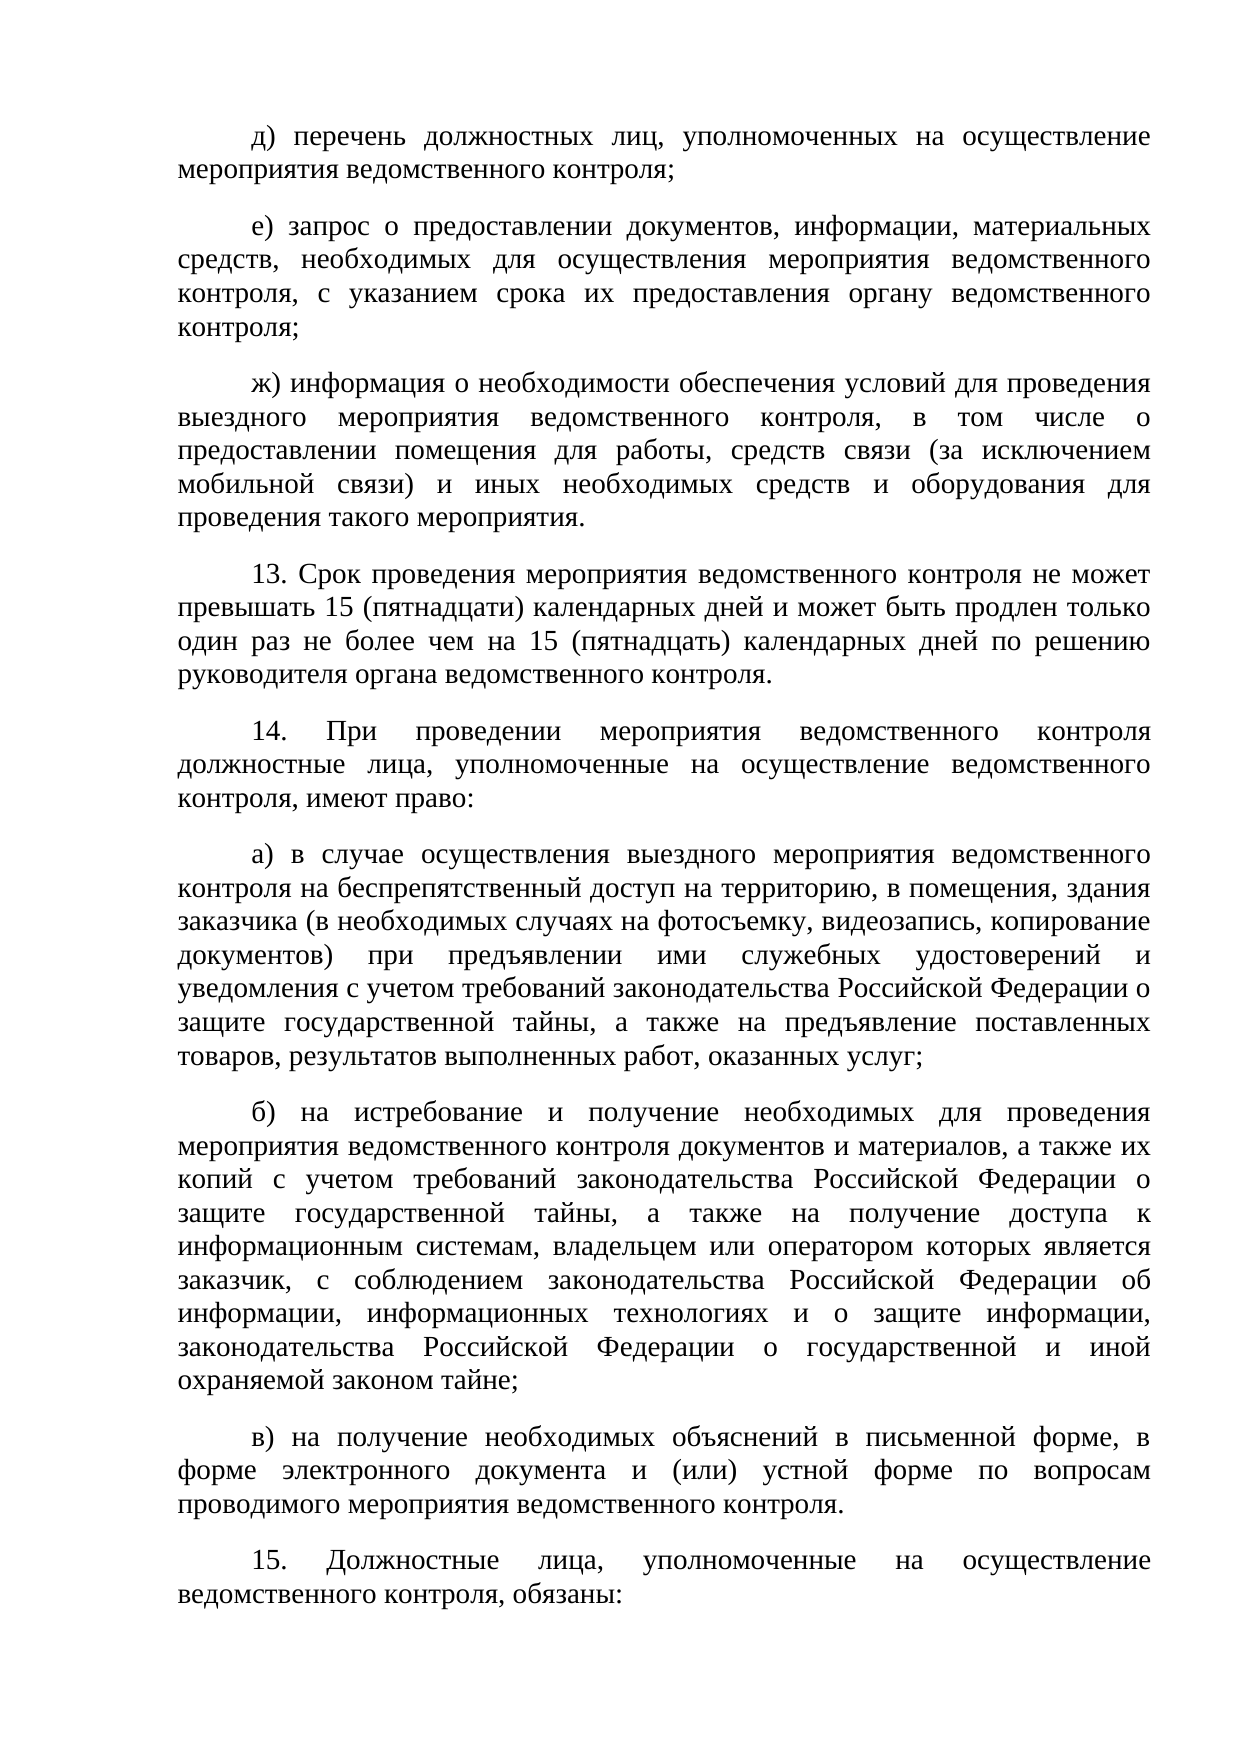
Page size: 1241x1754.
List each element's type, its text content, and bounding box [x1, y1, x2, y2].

text 13. Срок проведения мероприятия ведомственного контроля не может превышать 15 (пятнадцати) календарных дней и может быть продлен только один раз не более чем на 15 (пятнадцать) календарных дней по решению руководителя органа ведомственного контроля. [177, 556, 1152, 690]
text 15. Должностные лица, уполномоченные на осуществление ведомственного контроля, обязаны: [177, 1542, 1152, 1609]
text д) перечень должностных лиц, уполномоченных на осуществление мероприятия ведомственного контроля; [177, 118, 1152, 185]
text а) в случае осуществления выездного мероприятия ведомственного контроля на беспрепятственный доступ на территорию, в помещения, здания заказчика (в необходимых случаях на фотосъемку, видеозапись, копирование документов) при предъявлении ими служебных удостоверений и уведомления с учетом требований законодательства Российской Федерации о защите государственной тайны, а также на предъявление поставленных товаров, результатов выполненных работ, оказанных услуг; [177, 836, 1152, 1071]
text е) запрос о предоставлении документов, информации, материальных средств, необходимых для осуществления мероприятия ведомственного контроля, с указанием срока их предоставления органу ведомственного контроля; [177, 208, 1152, 342]
text 14. При проведении мероприятия ведомственного контроля должностные лица, уполномоченные на осуществление ведомственного контроля, имеют право: [177, 713, 1152, 813]
text в) на получение необходимых объяснений в письменной форме, в форме электронного документа и (или) устной форме по вопросам проводимого мероприятия ведомственного контроля. [177, 1419, 1152, 1519]
text ж) информация о необходимости обеспечения условий для проведения выездного мероприятия ведомственного контроля, в том числе о предоставлении помещения для работы, средств связи (за исключением мобильной связи) и иных необходимых средств и оборудования для проведения такого мероприятия. [177, 365, 1152, 533]
text б) на истребование и получение необходимых для проведения мероприятия ведомственного контроля документов и материалов, а также их копий с учетом требований законодательства Российской Федерации о защите государственной тайны, а также на получение доступа к информационным системам, владельцем или оператором которых является заказчик, с соблюдением законодательства Российской Федерации об информации, информационных технологиях и о защите информации, законодательства Российской Федерации о государственной и иной охраняемой законом тайне; [177, 1094, 1152, 1396]
